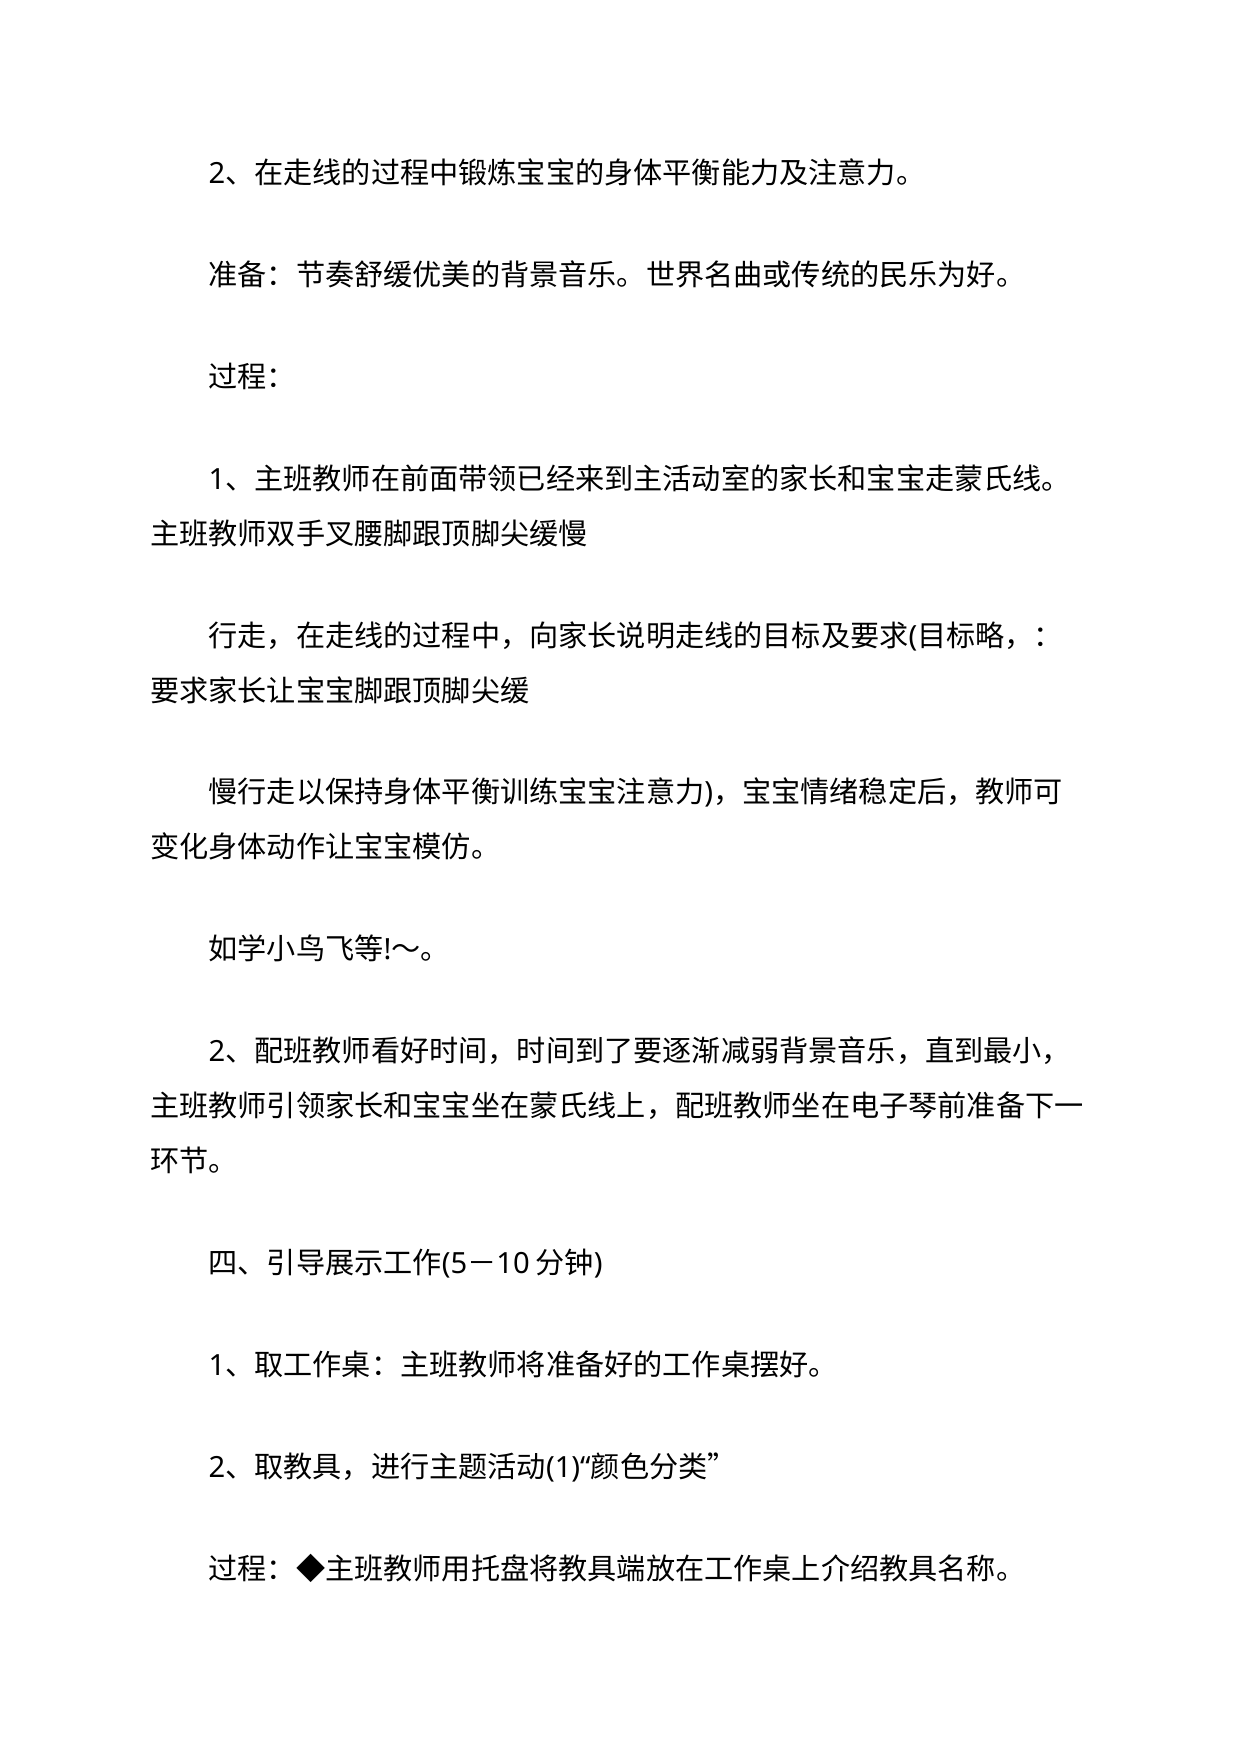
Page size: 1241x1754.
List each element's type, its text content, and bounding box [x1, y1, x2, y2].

text 四、引导展示工作(5－10分钟) [150, 1239, 1090, 1282]
text 1、取工作桌：主班教师将准备好的工作桌摆好。 [150, 1341, 1090, 1384]
text 准备：节奏舒缓优美的背景音乐。世界名曲或传统的民乐为好。 [150, 252, 1090, 294]
text 过程：◆主班教师用托盘将教具端放在工作桌上介绍教具名称。 [150, 1545, 1090, 1588]
text 慢行走以保持身体平衡训练宝宝注意力)，宝宝情绪稳定后，教师可变化身体动作让宝宝模仿。 [150, 769, 1090, 866]
text 2、配班教师看好时间，时间到了要逐渐减弱背景音乐，直到最小，主班教师引领家长和宝宝坐在蒙氏线上，配班教师坐在电子琴前准备下一环节。 [150, 1028, 1090, 1180]
text 2、在走线的过程中锻炼宝宝的身体平衡能力及注意力。 [150, 150, 1090, 192]
text 行走，在走线的过程中，向家长说明走线的目标及要求(目标略，：要求家长让宝宝脚跟顶脚尖缓 [150, 612, 1090, 709]
text 如学小鸟飞等!～。 [150, 926, 1090, 968]
text 1、主班教师在前面带领已经来到主活动室的家长和宝宝走蒙氏线。主班教师双手叉腰脚跟顶脚尖缓慢 [150, 456, 1090, 553]
text 2、取教具，进行主题活动(1)“颜色分类” [150, 1443, 1090, 1486]
text 过程： [150, 354, 1090, 396]
